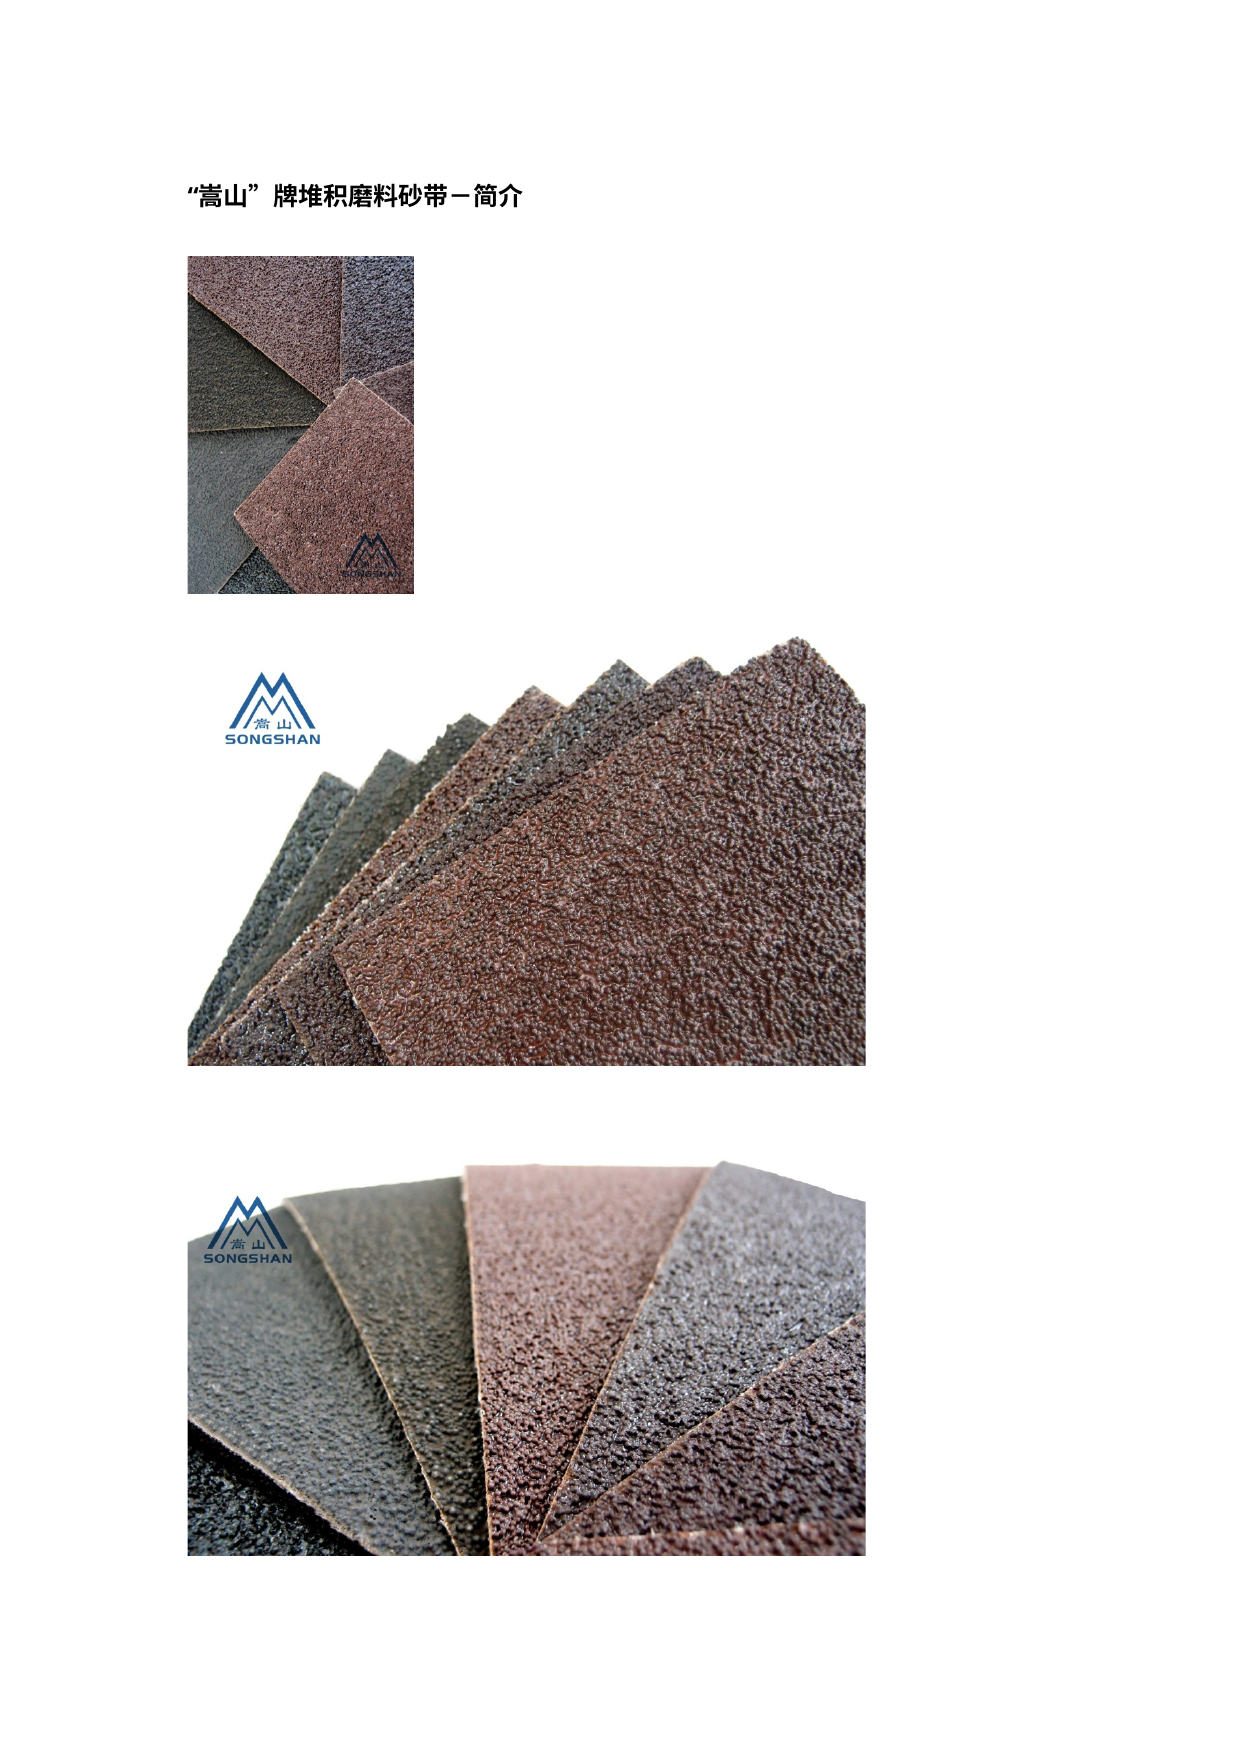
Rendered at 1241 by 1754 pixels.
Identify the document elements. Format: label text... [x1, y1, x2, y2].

text “嵩山”牌堆积磨料砂带－简介 [187, 162, 1053, 227]
picture [187, 613, 866, 1066]
picture [187, 256, 414, 594]
picture [187, 1101, 866, 1556]
